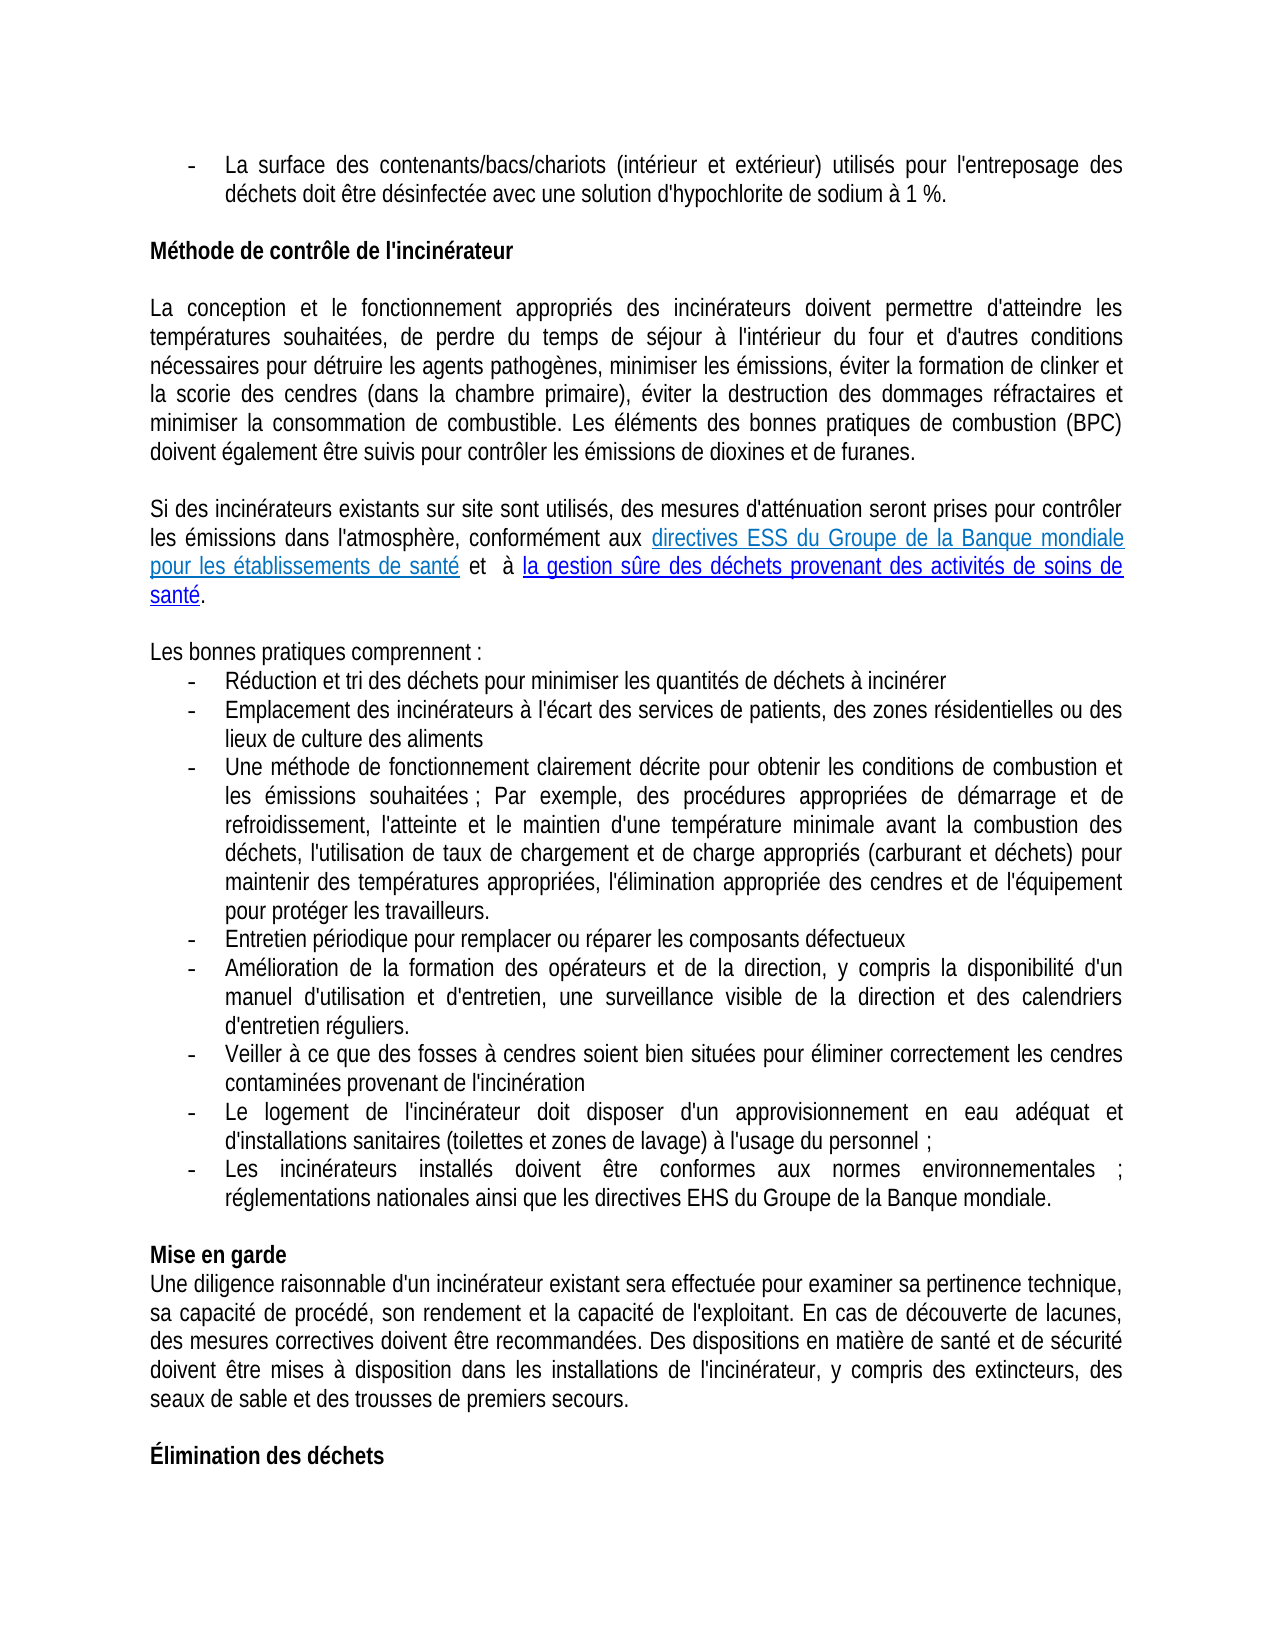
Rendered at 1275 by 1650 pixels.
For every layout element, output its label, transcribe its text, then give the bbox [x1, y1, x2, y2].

list Entretien périodique pour remplacer ou réparer les composants défectueux [187, 924, 1125, 953]
list Réduction et tri des déchets pour minimiser les quantités de déchets à incinérer [187, 666, 1125, 695]
list Le logement de l'incinérateur doit disposer d'un approvisionnement en eau adéquat et d'installations sanitaires (toilettes et zones de lavage) à l'usage du personnel ; [187, 1097, 1125, 1154]
list Veiller à ce que des fosses à cendres soient bien situées pour éliminer correctement les cendres contaminées provenant de l'incinération [187, 1039, 1125, 1097]
list Amélioration de la formation des opérateurs et de la direction, y compris la disponibilité d'un manuel d'utilisation et d'entretien, une surveillance visible de la direction et des calendriers d'entretien réguliers. [187, 953, 1125, 1039]
text La conception et le fonctionnement appropriés des incinérateurs doivent permettre d'atteindre les températures souhaitées, de perdre du temps de séjour à l'intérieur du four et d'autres conditions nécessaires pour détruire les agents pathogènes, minimiser les émissions, éviter la formation de clinker et la scorie des cendres (dans la chambre primaire), éviter la destruction des dommages réfractaires et minimiser la consommation de combustible. Les éléments des bonnes pratiques de combustion (BPC) doivent également être suivis pour contrôler les émissions de dioxines et de furanes. [150, 293, 1125, 465]
text Si des incinérateurs existants sur site sont utilisés, des mesures d'atténuation seront prises pour contrôler les émissions dans l'atmosphère, conformément aux directives ESS du Groupe de la Banque mondiale pour les établissements de santé et à la gestion sûre des déchets provenant des activités de soins de santé. [150, 494, 1125, 608]
text Les bonnes pratiques comprennent : [150, 637, 1125, 666]
text Une diligence raisonnable d'un incinérateur existant sera effectuée pour examiner sa pertinence technique, sa capacité de procédé, son rendement et la capacité de l'exploitant. En cas de découverte de lacunes, des mesures correctives doivent être recommandées. Des dispositions en matière de santé et de sécurité doivent être mises à disposition dans les installations de l'incinérateur, y compris des extincteurs, des seaux de sable et des trousses de premiers secours. [150, 1269, 1125, 1412]
list La surface des contenants/bacs/chariots (intérieur et extérieur) utilisés pour l'entreposage des déchets doit être désinfectée avec une solution d'hypochlorite de sodium à 1 %. [187, 150, 1125, 207]
list Une méthode de fonctionnement clairement décrite pour obtenir les conditions de combustion et les émissions souhaitées ; Par exemple, des procédures appropriées de démarrage et de refroidissement, l'atteinte et le maintien d'une température minimale avant la combustion des déchets, l'utilisation de taux de chargement et de charge appropriés (carburant et déchets) pour maintenir des températures appropriées, l'élimination appropriée des cendres et de l'équipement pour protéger les travailleurs. [187, 752, 1125, 924]
list Les incinérateurs installés doivent être conformes aux normes environnementales ; réglementations nationales ainsi que les directives EHS du Groupe de la Banque mondiale. [187, 1154, 1125, 1212]
text Méthode de contrôle de l'incinérateur [150, 236, 1125, 265]
list Emplacement des incinérateurs à l'écart des services de patients, des zones résidentielles ou des lieux de culture des aliments [187, 695, 1125, 752]
text Élimination des déchets [150, 1441, 1125, 1469]
text Mise en garde [150, 1240, 1125, 1269]
